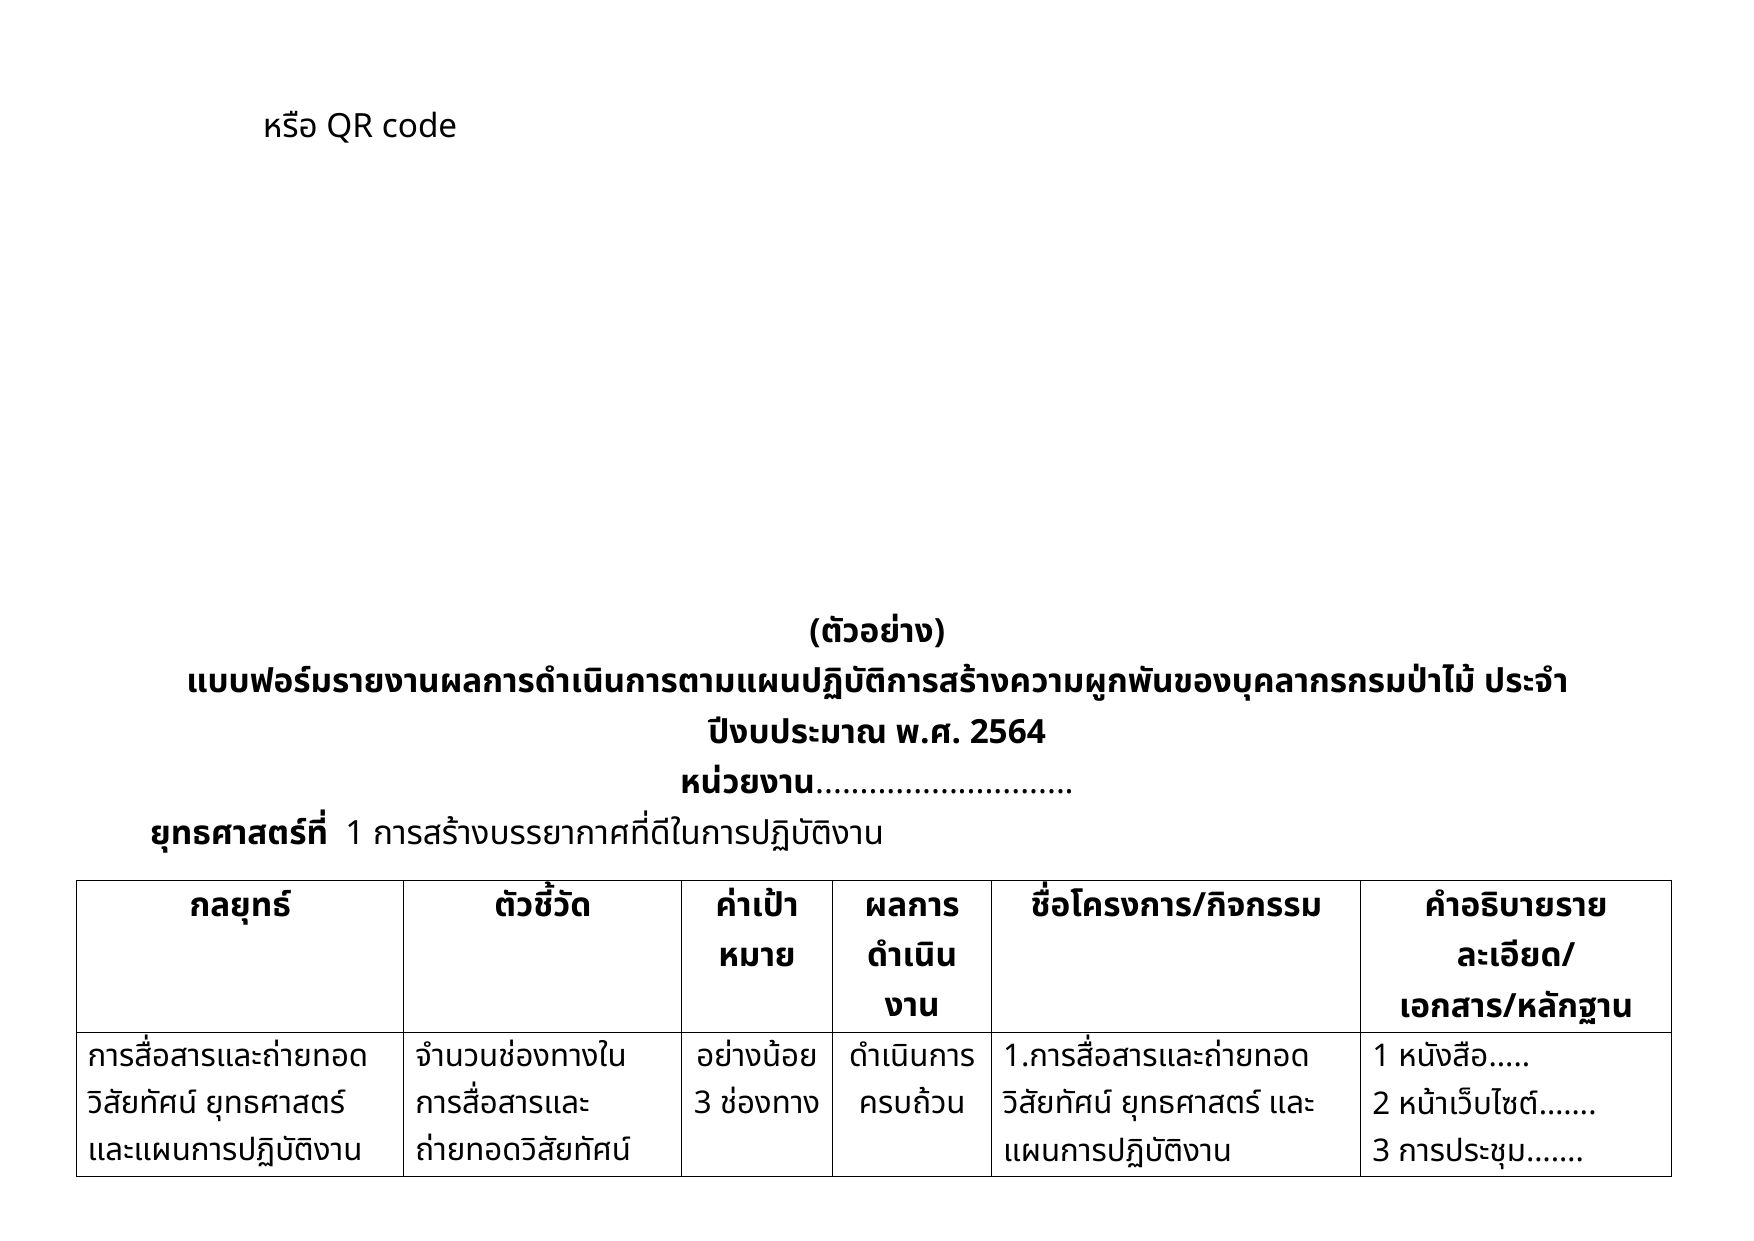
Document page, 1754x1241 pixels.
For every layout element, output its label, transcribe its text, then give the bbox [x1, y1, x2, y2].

table_cell ดำเนินการครบถ้วน [833, 1033, 991, 1176]
text หน่วยงาน............................. [150, 758, 1604, 809]
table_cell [404, 1033, 681, 1176]
table_header ตัวชี้วัด [404, 881, 681, 1032]
text แบบฟอร์มรายงานผลการดำเนินการตามแผนปฏิบัติการสร้างความผูกพันของบุคลากรกรมป่าไม้ ประจำปีงบประมาณ พ.ศ. 2564 [150, 657, 1604, 758]
text ยุทธศาสตร์ที่ 1 การสร้างบรรยากาศที่ดีในการปฏิบัติงาน [150, 809, 1604, 859]
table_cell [77, 1033, 403, 1176]
table_header ผลการดำเนินงาน [833, 881, 991, 1032]
table_header คำอธิบายรายละเอียด/ เอกสาร/หลักฐาน [1361, 881, 1671, 1032]
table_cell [992, 1033, 1360, 1176]
table_header ค่าเป้าหมาย [682, 881, 832, 1032]
text (ตัวอย่าง) [150, 607, 1604, 657]
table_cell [1361, 1033, 1671, 1176]
table_header กลยุทธ์ [77, 881, 403, 1032]
table_header ชื่อโครงการ/กิจกรรม [992, 881, 1360, 1032]
text หรือ QR code [150, 102, 1604, 152]
table_cell อย่างน้อย 3 ช่องทาง [682, 1033, 832, 1176]
